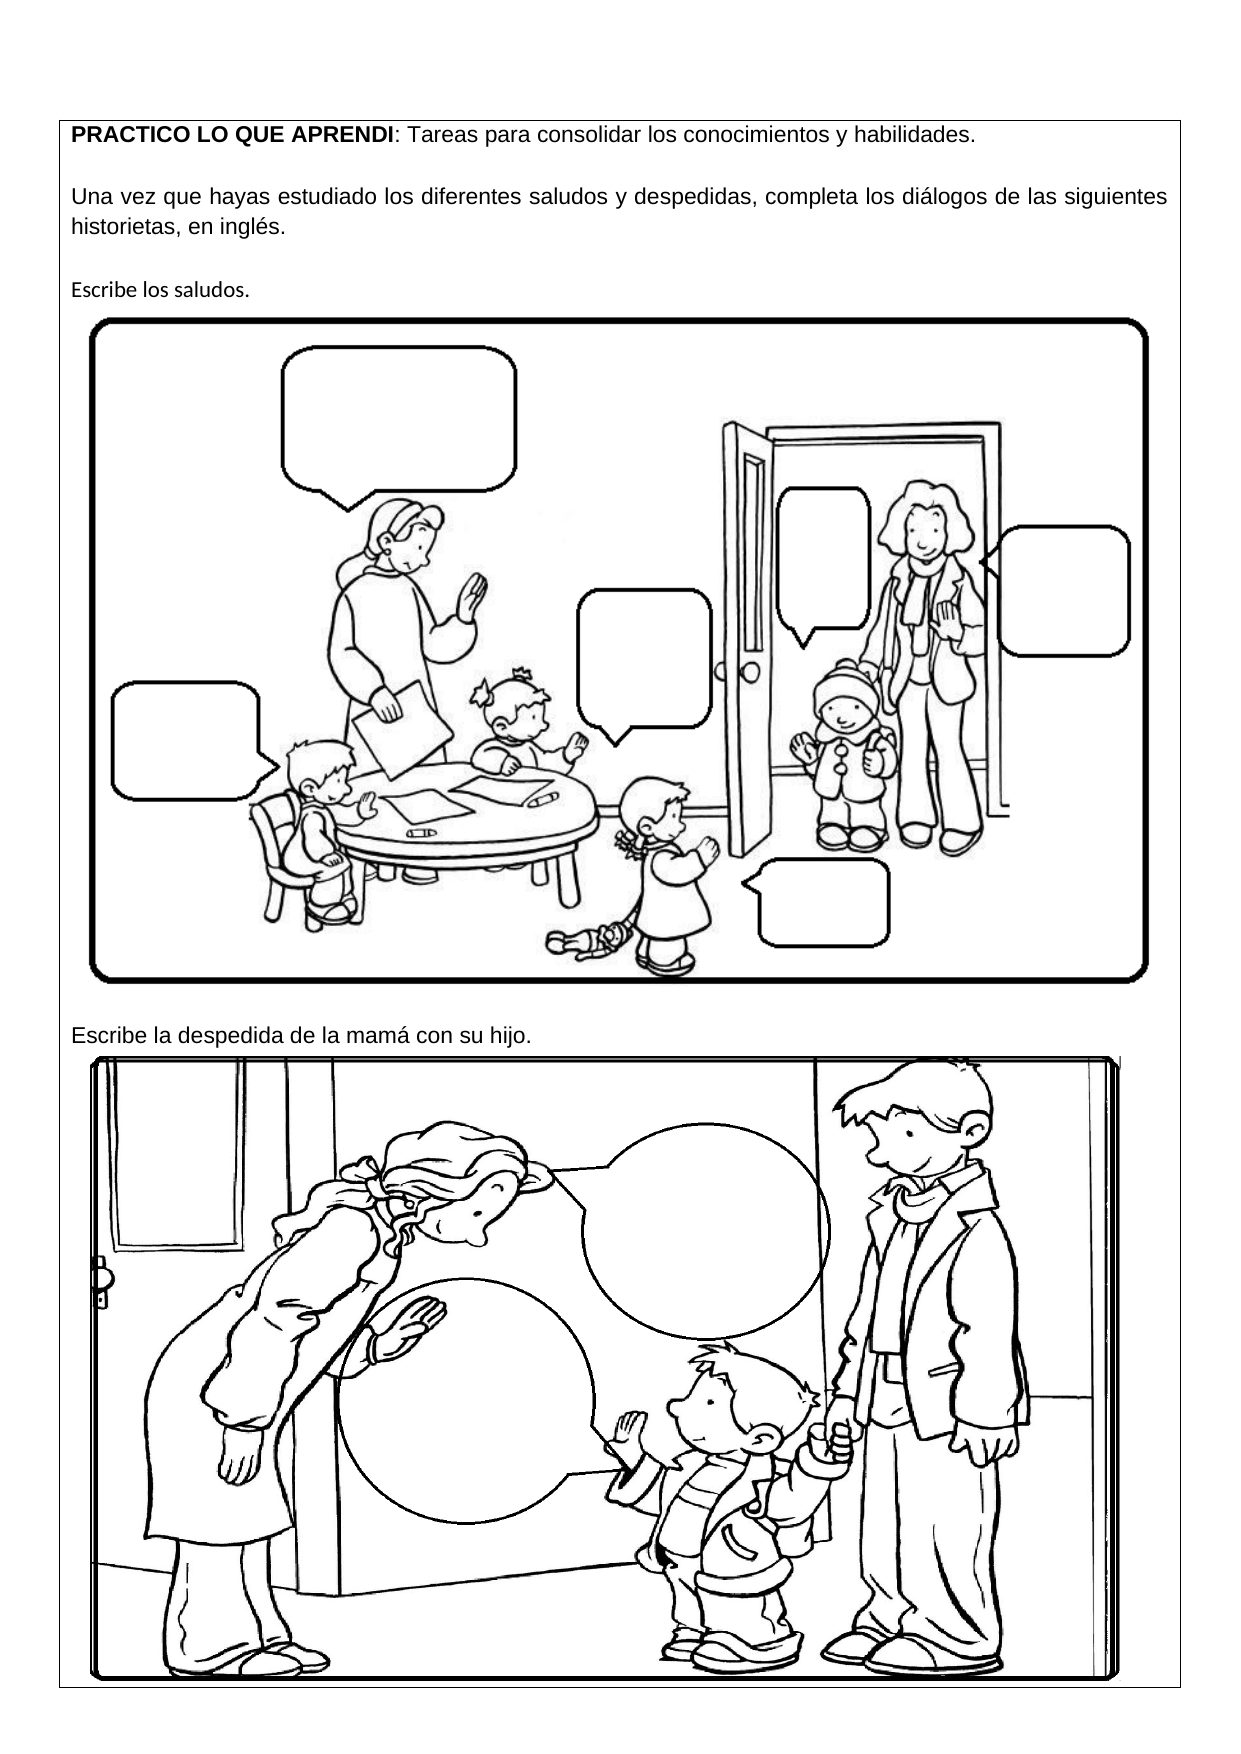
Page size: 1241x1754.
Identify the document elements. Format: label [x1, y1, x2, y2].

picture [90, 1056, 1121, 1681]
table_header [60, 121, 1180, 1687]
picture [70, 307, 1157, 988]
